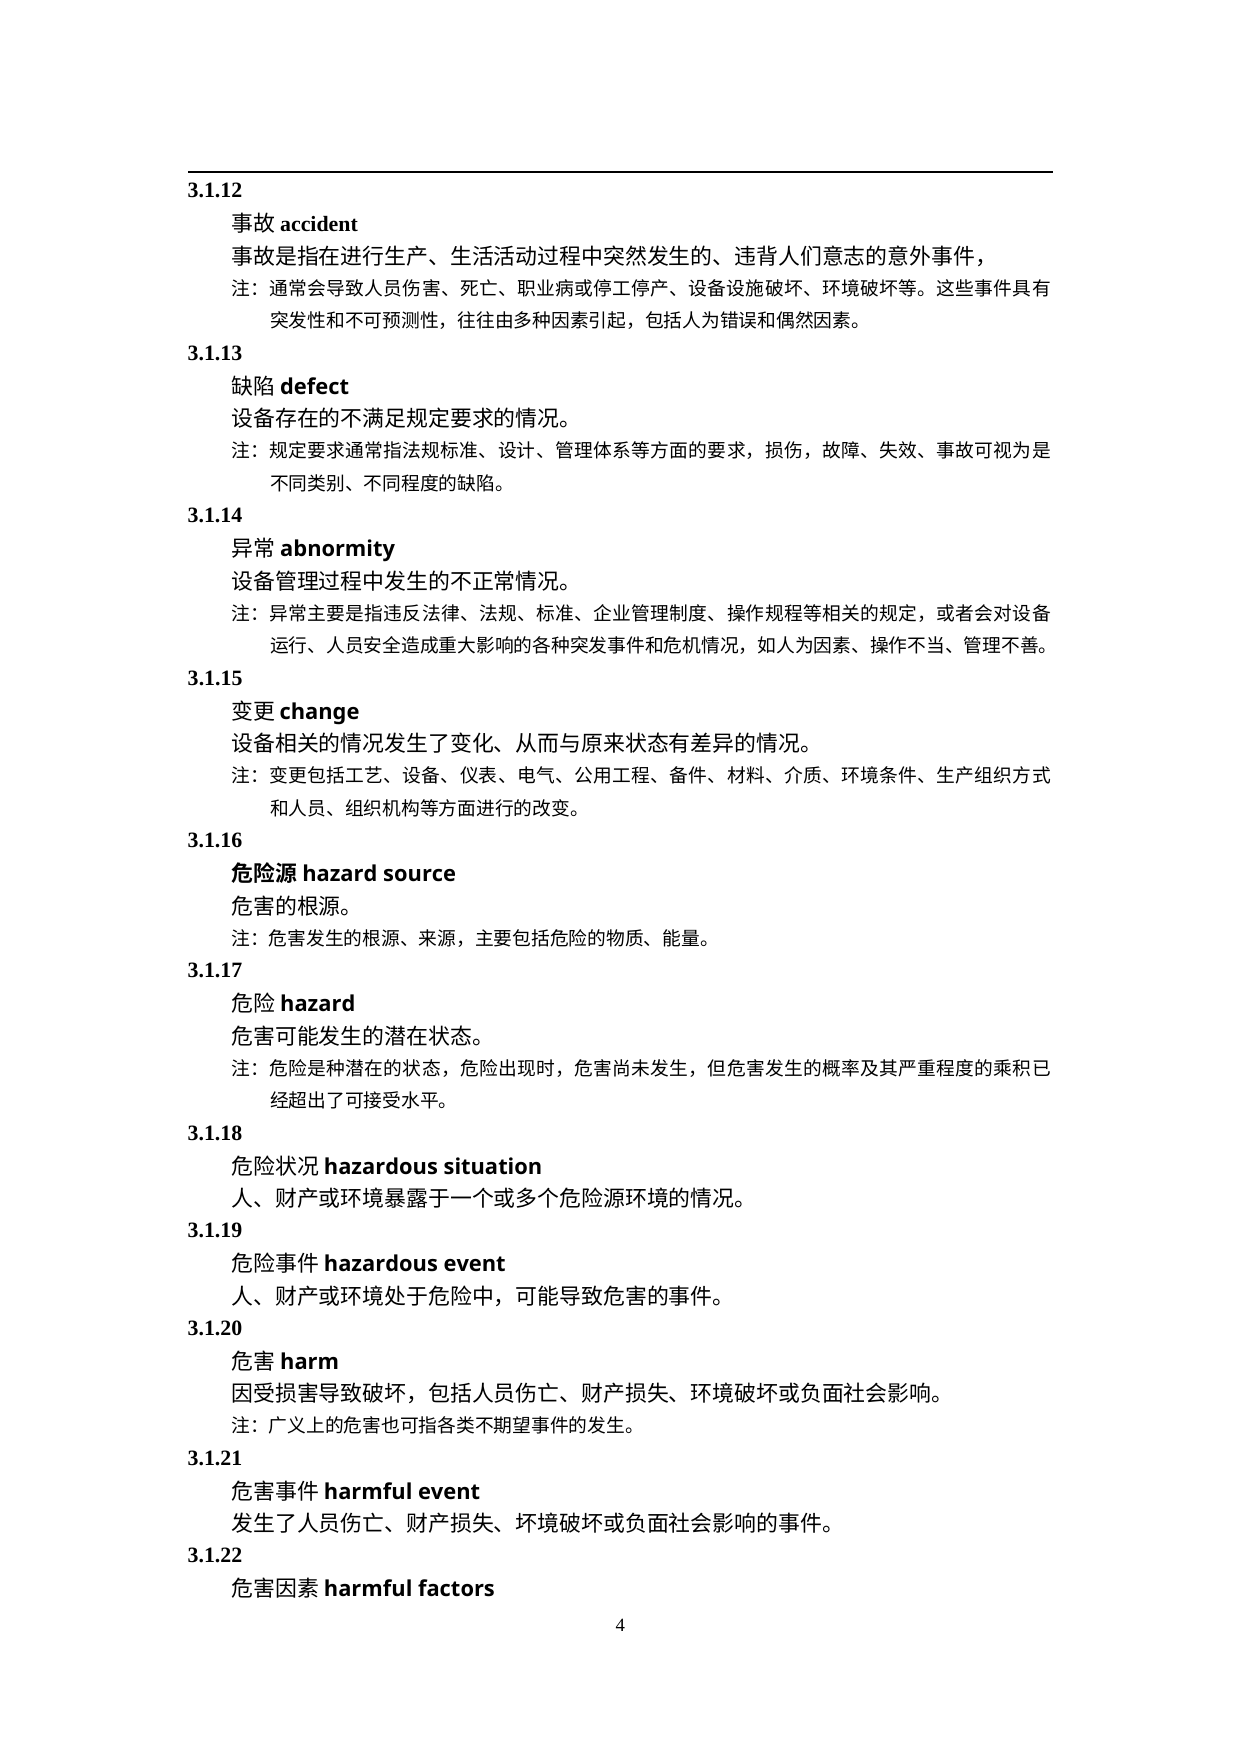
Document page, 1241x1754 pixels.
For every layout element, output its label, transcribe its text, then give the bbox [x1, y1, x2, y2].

text 3.1.16 [187, 823, 1053, 856]
text 危害可能发生的潜在状态。 [187, 1018, 1053, 1051]
text 3.1.13 [187, 336, 1053, 368]
text 危险状况 hazardous situation [187, 1148, 1053, 1181]
text 3.1.14 [187, 498, 1053, 531]
text 发生了人员伤亡、财产损失、坏境破坏或负面社会影响的事件。 [231, 1506, 1053, 1538]
text 人、财产或环境处于危险中，可能导致危害的事件。 [187, 1278, 1053, 1311]
text 注：通常会导致人员伤害、死亡、职业病或停工停产、设备设施破坏、环境破坏等‌。这些事件具有突发性和不可预测性，往往由多种因素引起，包括人为错误和偶然因素。‌ [231, 271, 1053, 336]
text 设备相关的情况发生了变化、从而与原来状态有差异的情况。 [187, 726, 1053, 758]
text 人、财产或环境暴露于一个或多个危险源环境的情况。 [187, 1181, 1053, 1213]
text 3.1.19 [187, 1213, 1053, 1246]
text 注：变更包括工艺、设备、仪表、电气、公用工程、备件、材料、介质、环境条件、生产组织方式和人员、组织机构等方面进行的改变。 [231, 758, 1053, 823]
text 异常 abnormity [187, 531, 1053, 563]
text 设备管理过程中发生的不正常情况。 [187, 563, 1053, 596]
text 危险源 hazard source [187, 856, 1053, 888]
text 危害的根源。 [187, 888, 1053, 921]
text 危害因素 harmful factors [187, 1571, 1053, 1603]
text 事故是指在进行生产、生活活动过程中突然发生的、违背人们意志的意外事件， [187, 238, 1053, 271]
text 3.1.15 [187, 661, 1053, 693]
text 注：广义上的危害也可指各类不期望事件的发生。 [231, 1408, 1053, 1441]
text 缺陷 defect [187, 368, 1053, 401]
text 3.1.17 [187, 953, 1053, 986]
text 事故 accident [187, 206, 1053, 238]
text 变更change [187, 693, 1053, 726]
text 危害事件 harmful event [187, 1473, 1053, 1506]
text 注：规定要求通常指法规标准、设计、管理体系等方面的要求，损伤，故障、失效、事故可视为是不同类别、不同程度的缺陷。 [231, 433, 1053, 498]
text 设备存在的不满足规定要求的情况。 [187, 401, 1053, 433]
text 3.1.18 [187, 1116, 1053, 1148]
text 危险事件 hazardous event [187, 1246, 1053, 1278]
text 3.1.12 [187, 173, 1053, 206]
text 3.1.20 [187, 1311, 1053, 1343]
text 危害 harm [187, 1343, 1053, 1376]
text 注：危险是种潜在的状态，危险出现时，危害尚未发生，但危害发生的概率及其严重程度的乘积已经超出了可接受水平。 [231, 1051, 1053, 1116]
text 3.1.21 [187, 1441, 1053, 1473]
text 因受损害导致破坏，包括人员伤亡、财产损失、环境破坏或负面社会影响。 [187, 1376, 1053, 1408]
text 危险 hazard [187, 986, 1053, 1018]
text 3.1.22 [187, 1538, 1053, 1571]
text 注：危害发生的根源、来源，主要包括危险的物质、能量。 [231, 921, 1053, 953]
text 注：异常主要是指违反法律、法规、标准、企业管理制度、操作规程等相关的规定，或者会对设备运行、人员安全造成重大影响的各种突发事件和危机情况，如人为因素、操作不当、管理不善。 [231, 596, 1053, 661]
